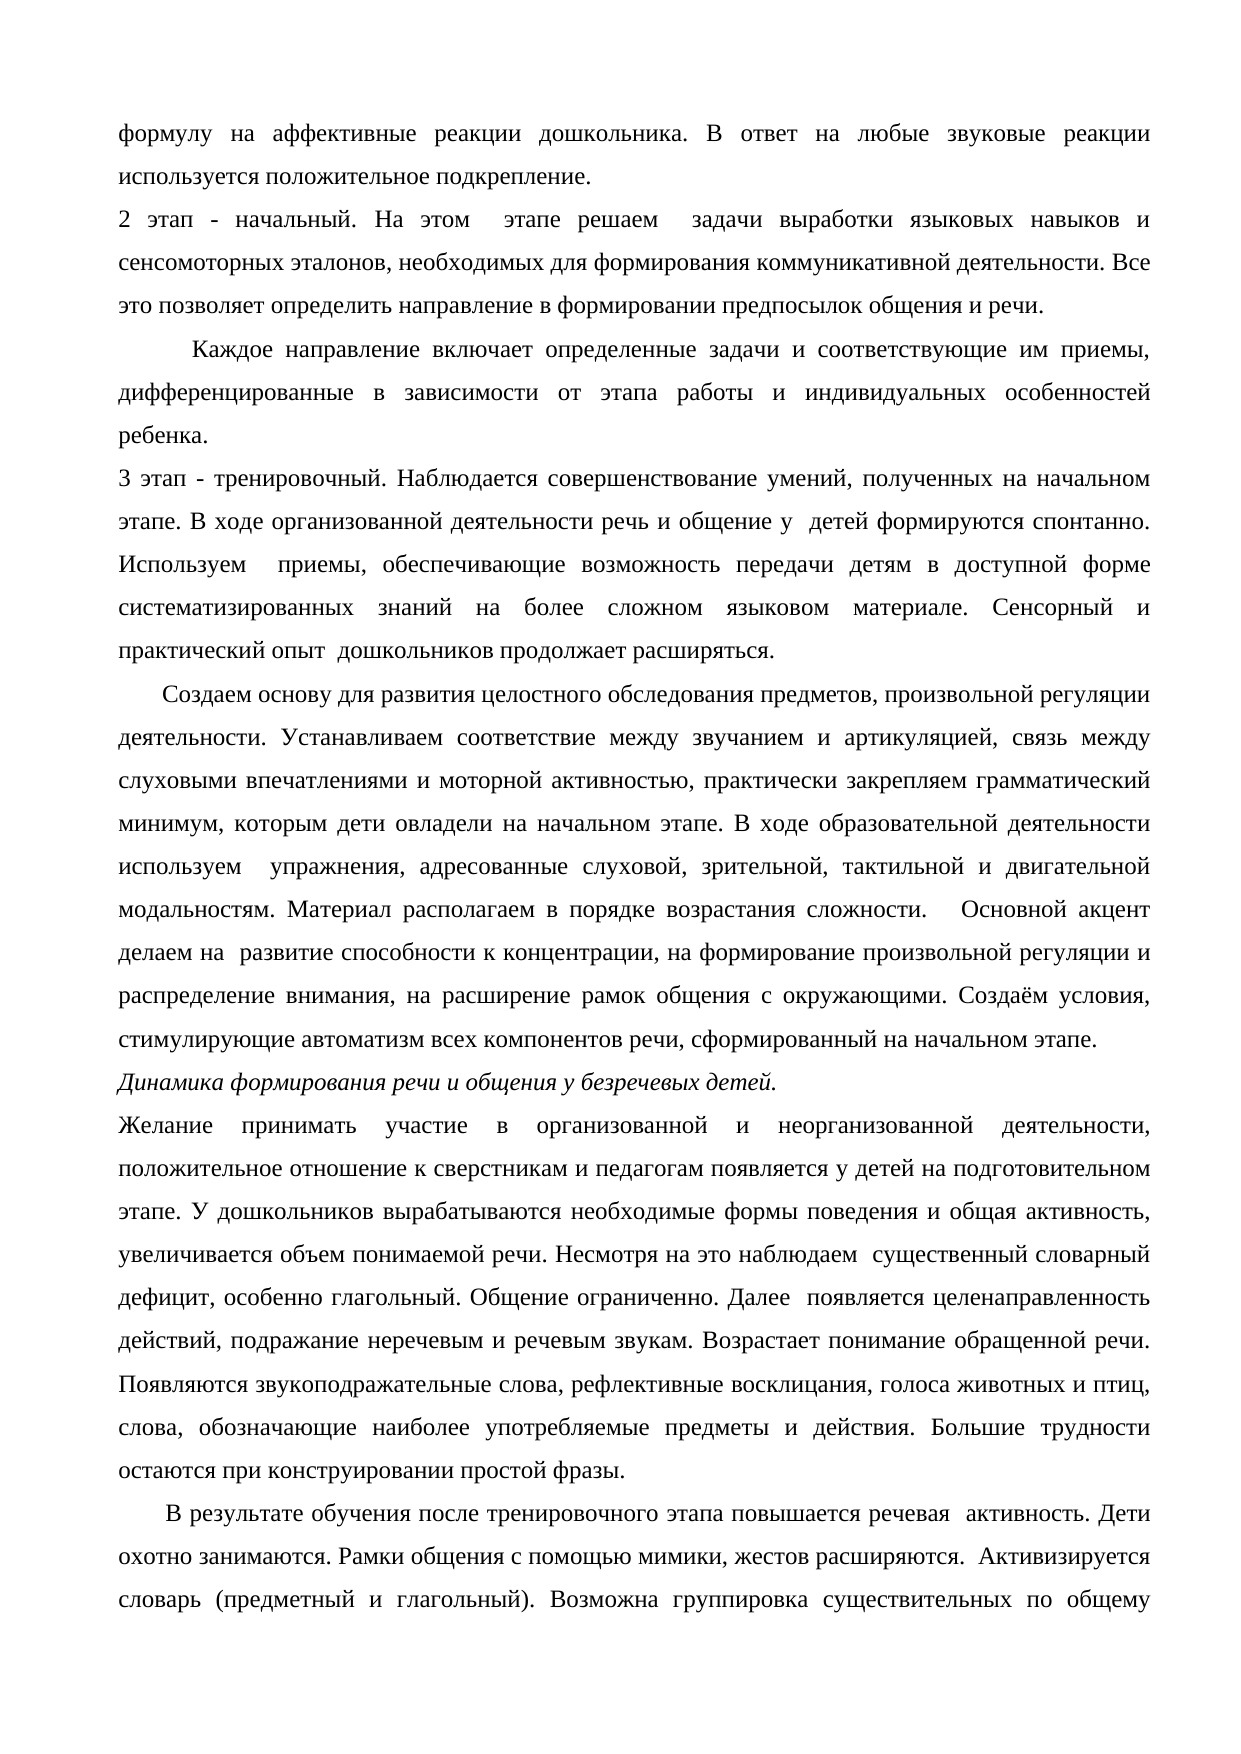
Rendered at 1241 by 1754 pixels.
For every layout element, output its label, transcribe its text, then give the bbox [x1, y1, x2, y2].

text 2 этап - начальный. На этом этапе решаем задачи выработки языковых навыков и сенсомоторных эталонов, необходимых для формирования коммуникативной деятельности. Все это позволяет определить направление в формировании предпосылок общения и речи. [118, 204, 1152, 319]
text Динамика формирования речи и общения у безречевых детей. [118, 1067, 1152, 1096]
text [118, 1498, 1152, 1613]
text Создаем основу для развития целостного обследования предметов, произвольной регуляции деятельности. Устанавливаем соответствие между звучанием и артикуляцией, связь между слуховыми впечатлениями и моторной активностью, практически закрепляем грамматический минимум, которым дети овладели на начальном этапе. В ходе образовательной деятельности используем упражнения, адресованные слуховой, зрительной, тактильной и двигательной модальностям. Материал располагаем в порядке возрастания сложности. Основной акцент делаем на развитие способности к концентрации, на формирование произвольной регуляции и распределение внимания, на расширение рамок общения с окружающими. Создаём условия, стимулирующие автоматизм всех компонентов речи, сформированный на начальном этапе. [118, 679, 1152, 1052]
text Желание принимать участие в организованной и неорганизованной деятельности, положительное отношение к сверстникам и педагогам появляется у детей на подготовительном этапе. У дошкольников вырабатываются необходимые формы поведения и общая активность, увеличивается объем понимаемой речи. Несмотря на это наблюдаем существенный словарный дефицит, особенно глагольный. Общение ограниченно. Далее появляется целенаправленность действий, подражание неречевым и речевым звукам. Возрастает понимание обращенной речи. Появляются звукоподражательные слова, рефлективные восклицания, голоса животных и птиц, слова, обозначающие наиболее употребляемые предметы и действия. Большие трудности остаются при конструировании простой фразы. [118, 1110, 1152, 1484]
text 3 этап - тренировочный. Наблюдается совершенствование умений, полученных на начальном этапе. В ходе организованной деятельности речь и общение у детей формируются спонтанно. Используем приемы, обеспечивающие возможность передачи детям в доступной форме систематизированных знаний на более сложном языковом материале. Сенсорный и практический опыт дошкольников продолжает расширяться. [118, 463, 1152, 664]
text Каждое направление включает определенные задачи и соответствующие им приемы, дифференцированные в зависимости от этапа работы и индивидуальных особенностей ребенка. [118, 334, 1152, 449]
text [118, 118, 1152, 190]
